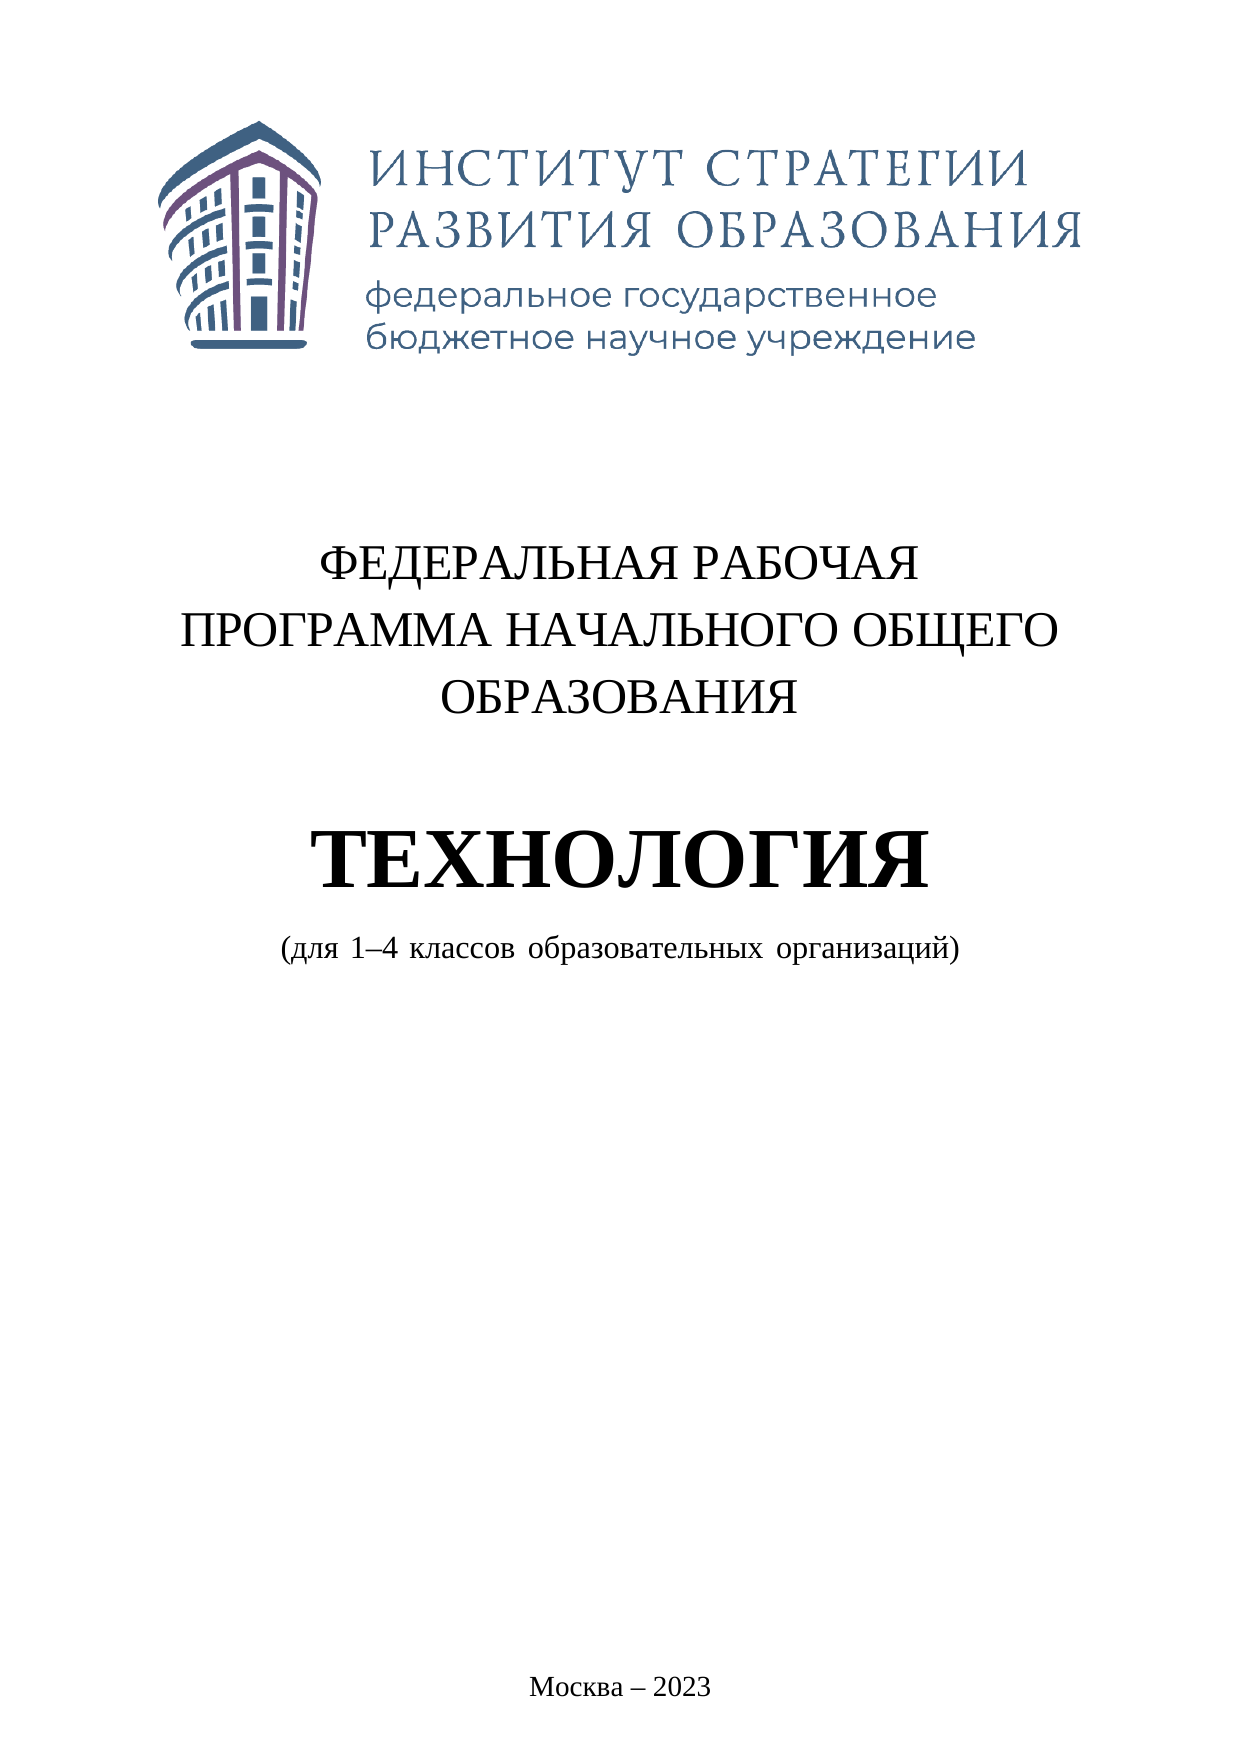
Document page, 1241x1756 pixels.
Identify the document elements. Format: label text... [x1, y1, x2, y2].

title ТЕХНОЛОГИЯ [278, 807, 962, 905]
picture [158, 120, 1081, 356]
text ФЕДЕРАЛЬНАЯ РАБОЧАЯ ПРОГРАММА НАЧАЛЬНОГО ОБЩЕГО ОБРАЗОВАНИЯ [160, 533, 1080, 724]
text (для 1–4 классов образовательных организаций) [278, 929, 962, 966]
text Москва – 2023 [278, 1669, 962, 1703]
